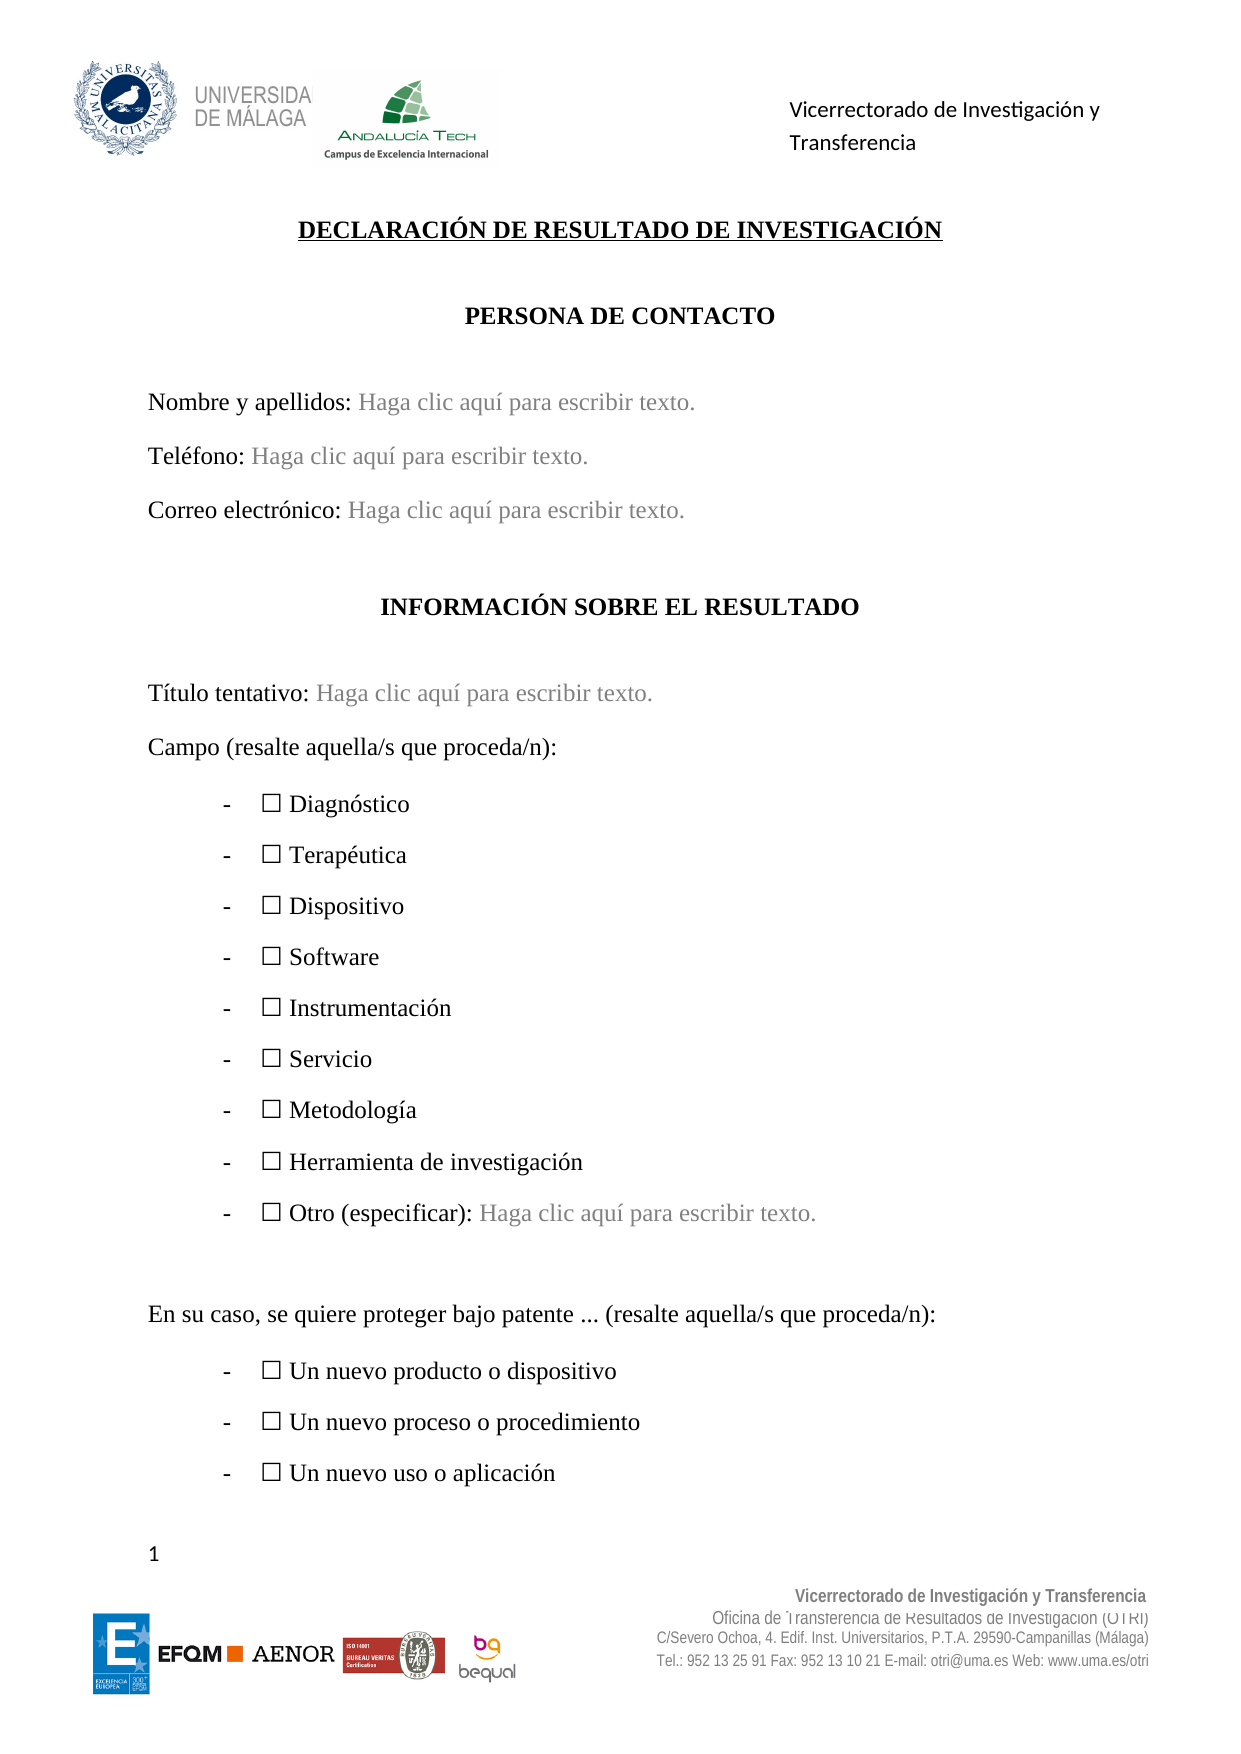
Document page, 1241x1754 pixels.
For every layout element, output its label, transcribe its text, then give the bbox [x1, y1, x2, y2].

text Correo electrónico: [148, 495, 1092, 524]
picture [73, 61, 502, 169]
text INFORMACIÓN SOBRE EL RESULTADO [148, 592, 1092, 621]
list Herramienta de investigación [223, 1143, 1092, 1177]
text En su caso, se quiere proteger bajo patente ... (resalte aquella/s que proceda/n): [148, 1299, 1092, 1328]
text DECLARACIÓN DE RESULTADO DE INVESTIGACIÓN [148, 215, 1092, 243]
text Nombre y apellidos: [148, 387, 1092, 416]
text Teléfono: [148, 441, 1092, 470]
list Servicio [223, 1041, 1092, 1075]
list Terapéutica [223, 837, 1092, 871]
text Campo (resalte aquella/s que proceda/n): [148, 732, 1092, 761]
list Un nuevo uso o aplicación [223, 1455, 1092, 1489]
list Diagnóstico [223, 786, 1092, 820]
list Metodología [223, 1092, 1092, 1126]
list Otro (especificar): [223, 1194, 1092, 1228]
text PERSONA DE CONTACTO [148, 301, 1092, 330]
list Un nuevo producto o dispositivo [223, 1353, 1092, 1387]
picture [84, 1607, 524, 1699]
list Software [223, 939, 1092, 973]
list Un nuevo proceso o procedimiento [223, 1404, 1092, 1438]
list Dispositivo [223, 888, 1092, 922]
list Instrumentación [223, 990, 1092, 1024]
text Título tentativo: [148, 678, 1092, 707]
